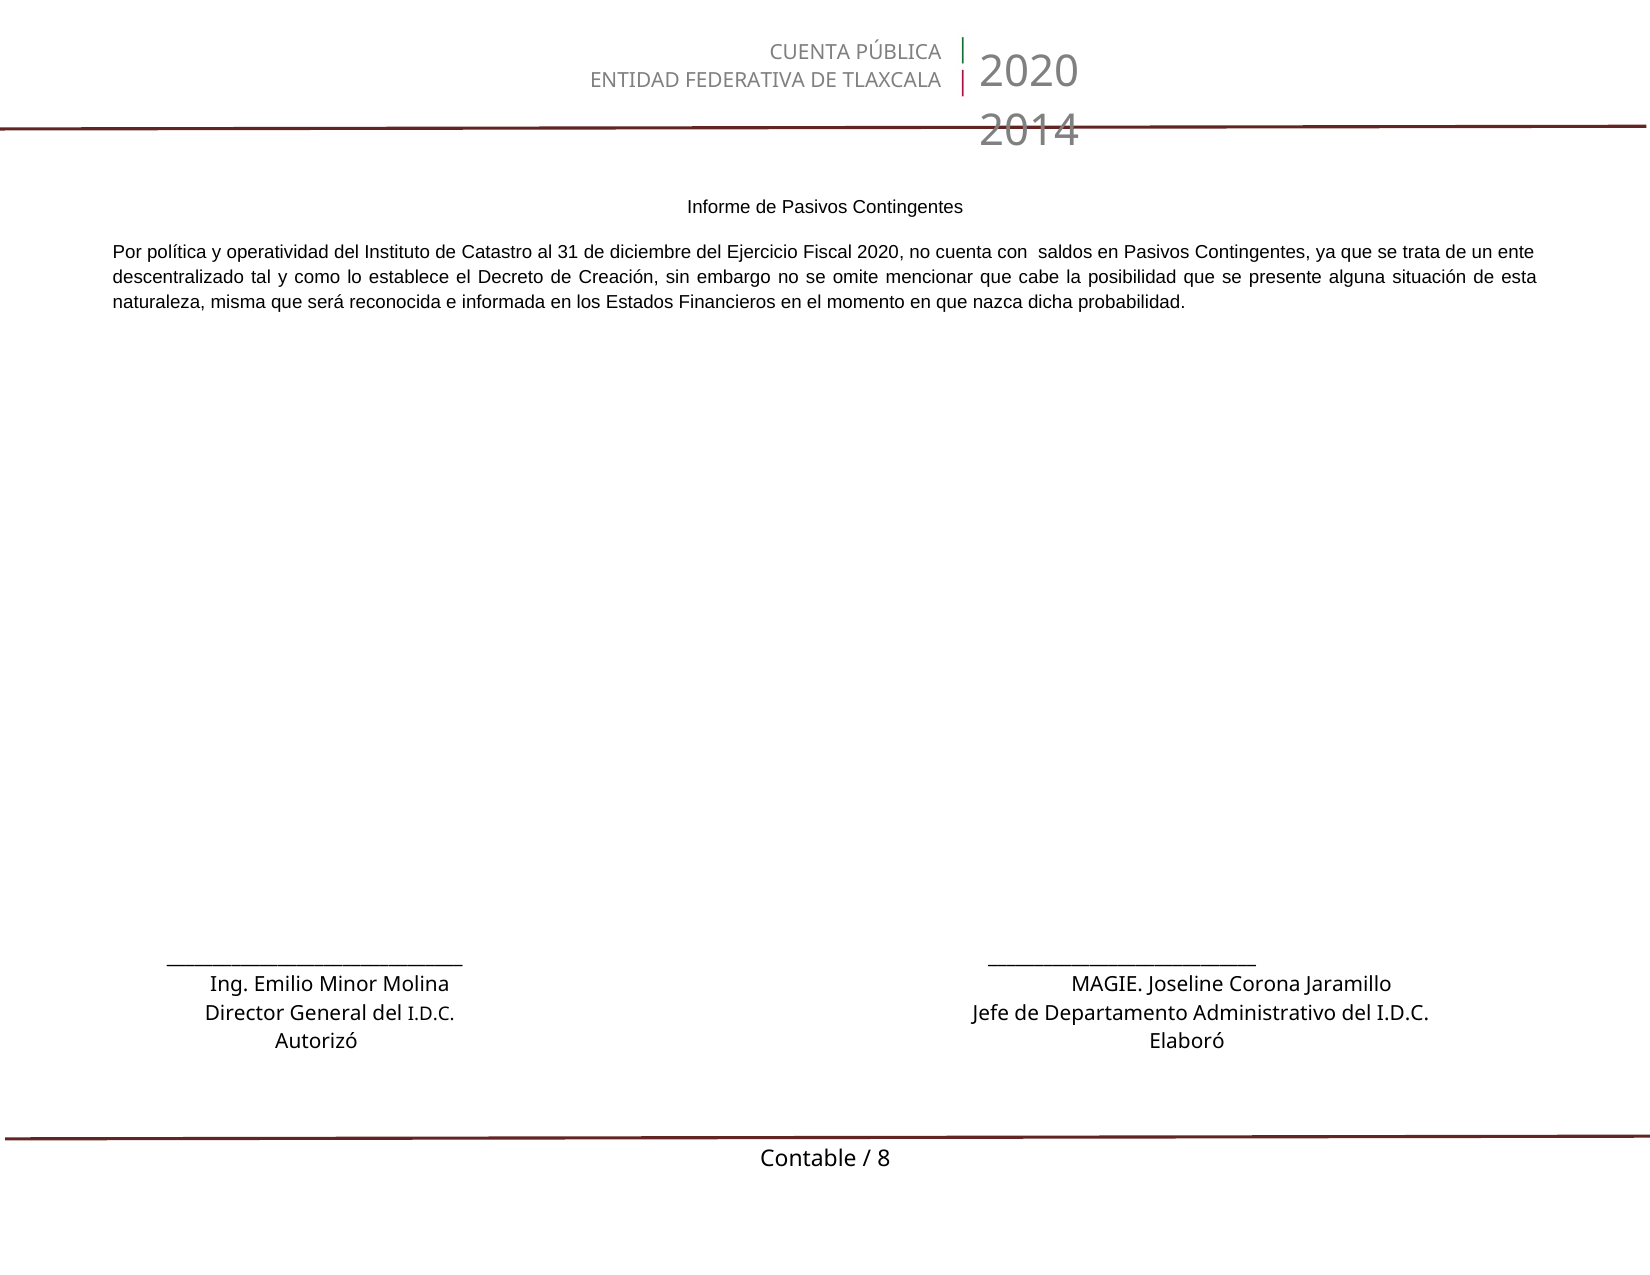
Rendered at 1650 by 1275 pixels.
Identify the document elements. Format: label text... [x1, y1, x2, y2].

text ________________________________ _____________________________ [112, 941, 1537, 969]
text Informe de Pasivos Contingentes [112, 196, 1537, 217]
text Director General del I.D.C. Jefe de Departamento Administrativo del I.D.C. [112, 998, 1537, 1026]
text Por política y operatividad del Instituto de Catastro al 31 de diciembre del Ejercicio Fiscal 2020, no cuenta con saldos en Pasivos Contingentes, ya que se trata de un ente descentralizado tal y como lo establece el Decreto de Creación, sin embargo no se omite mencionar que cabe la posibilidad que se presente alguna situación de esta naturaleza, misma que será reconocida e informada en los Estados Financieros en el momento en que nazca dicha probabilidad. [112, 241, 1537, 312]
picture [956, 28, 974, 100]
text Autorizó Elaboró [112, 1026, 1537, 1054]
text Ing. Emilio Minor Molina MAGIE. Joseline Corona Jaramillo [112, 969, 1537, 998]
